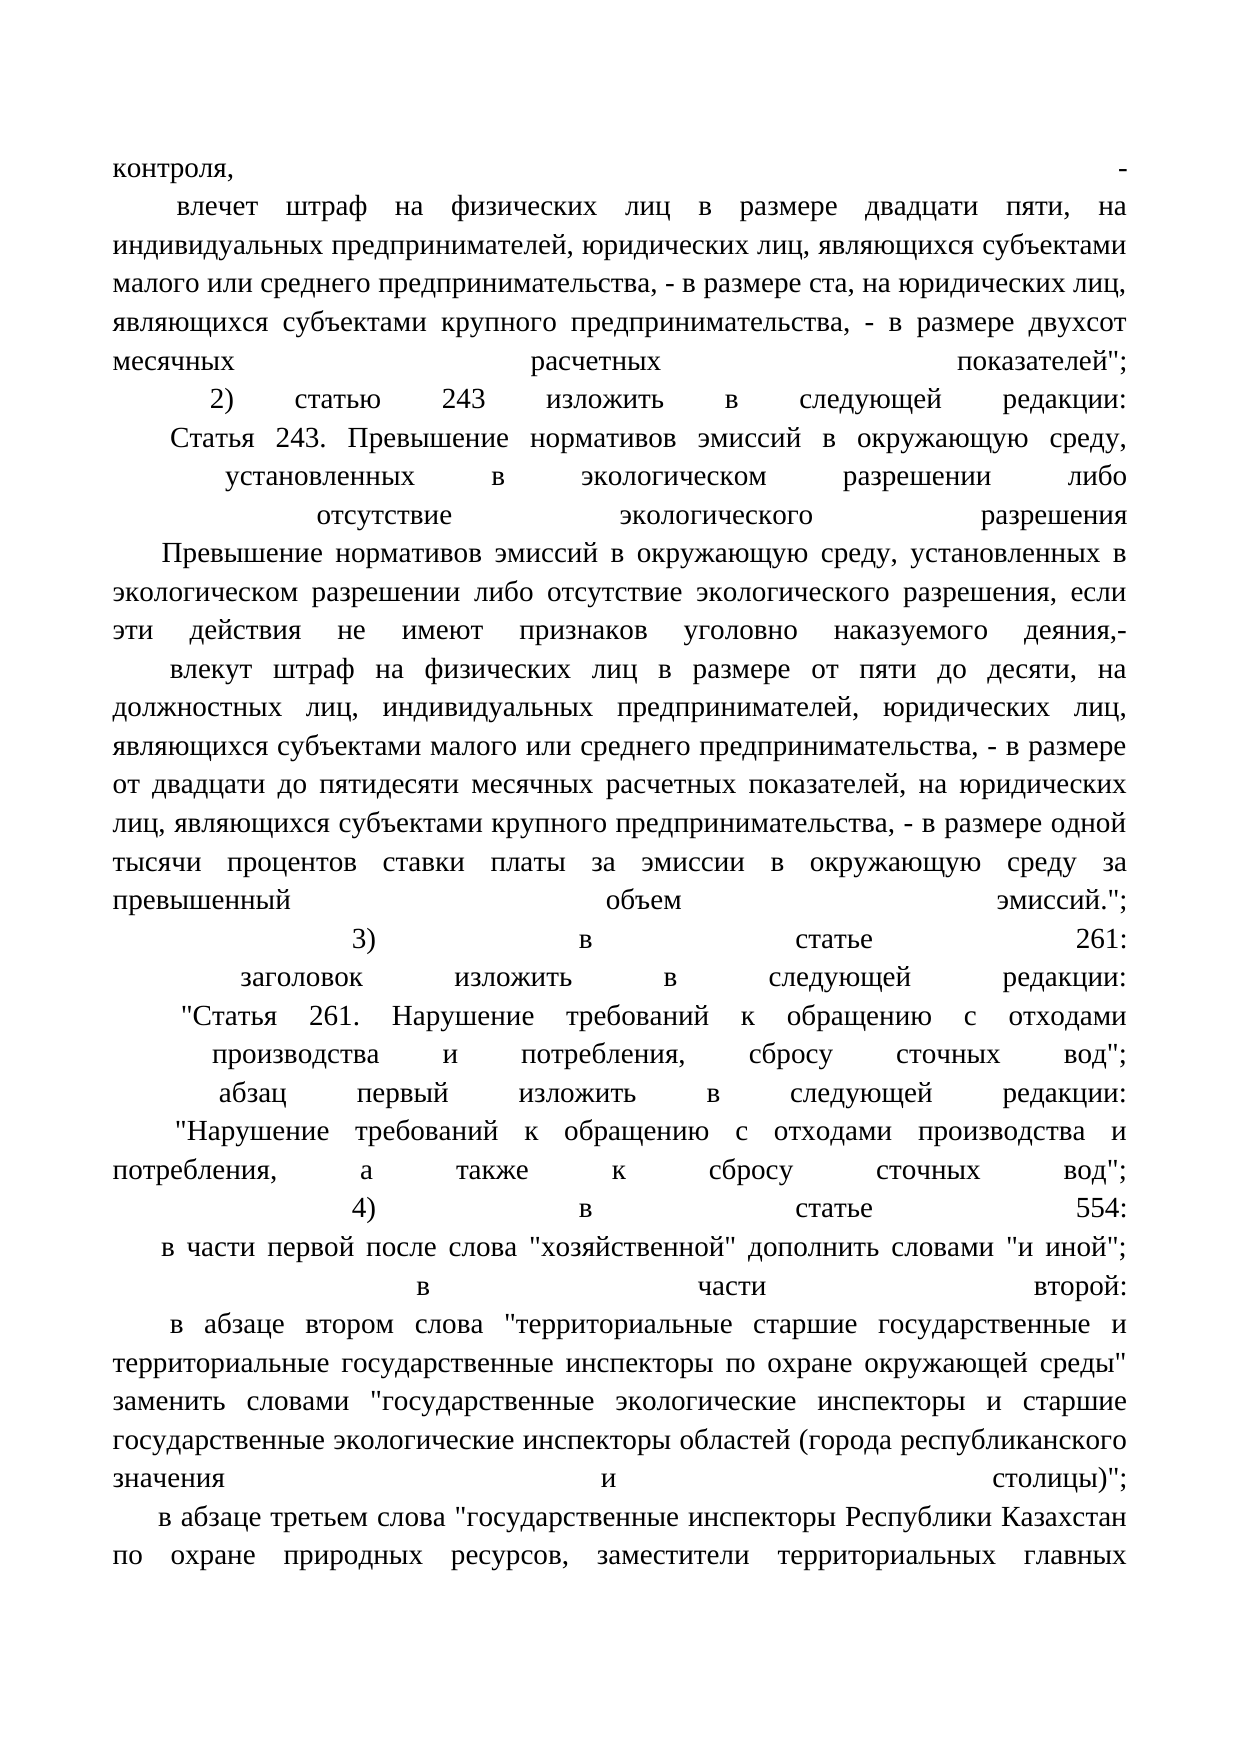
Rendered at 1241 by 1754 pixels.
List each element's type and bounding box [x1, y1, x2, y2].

text [112, 150, 1128, 1571]
